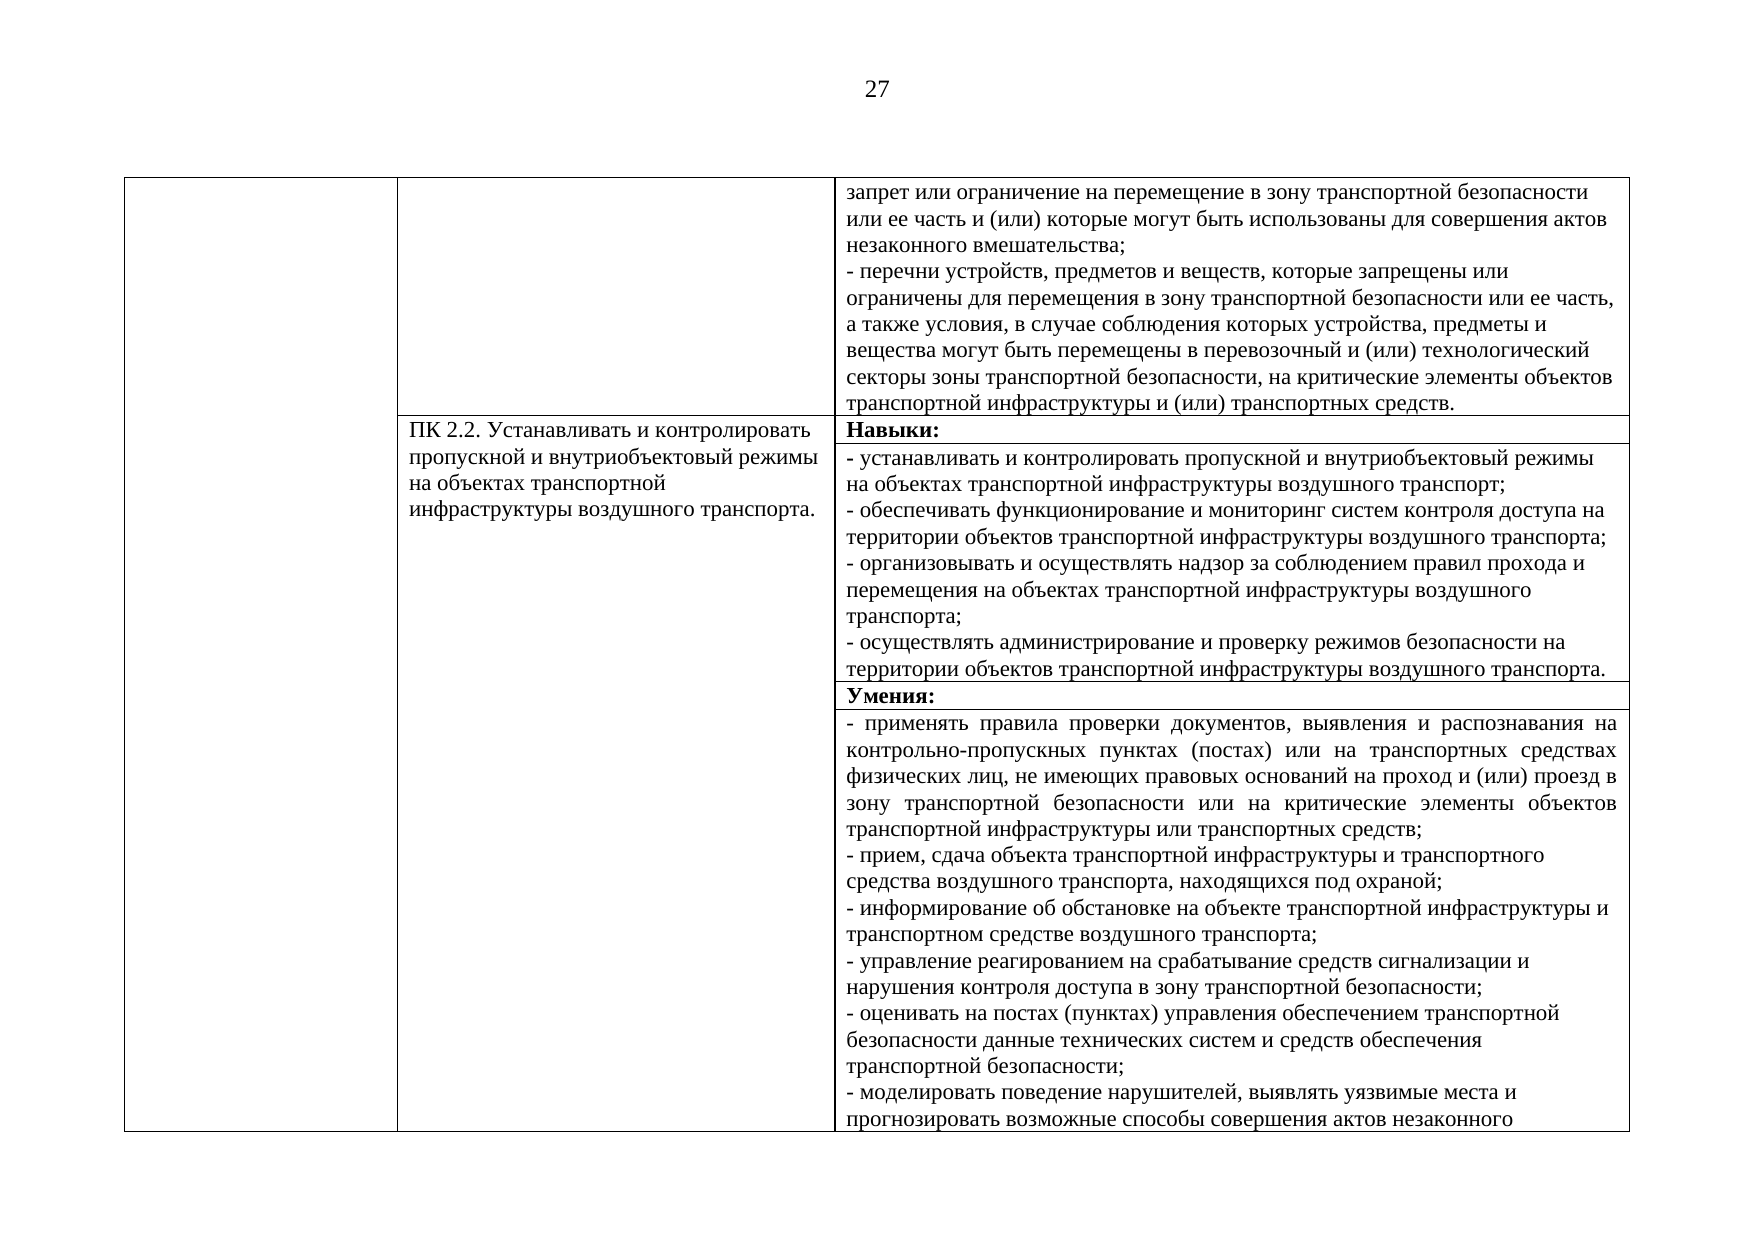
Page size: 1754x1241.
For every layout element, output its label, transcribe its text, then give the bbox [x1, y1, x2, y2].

table_cell Умения: [836, 682, 1629, 708]
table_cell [836, 710, 1629, 1131]
table_cell - устанавливать и контролировать пропускной и внутриобъектовый режимы на объектах транспортной инфраструктуры воздушного транспорт; - обеспечивать функционирование и мониторинг систем контроля доступа на территории объектов транспортной инфраструктуры воздушного транспорта; - организовывать и осуществлять надзор за соблюдением правил прохода и перемещения на объектах транспортной инфраструктуры воздушного транспорта; - осуществлять администрирование и проверку режимов безопасности на территории объектов транспортной инфраструктуры воздушного транспорта. [836, 444, 1629, 681]
table_cell Навыки: [836, 416, 1629, 443]
table_cell ПК 2.2. Устанавливать и контролировать пропускной и внутриобъектовый режимы на объектах транспортной инфраструктуры воздушного транспорта. [398, 416, 834, 1131]
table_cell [836, 178, 1629, 415]
